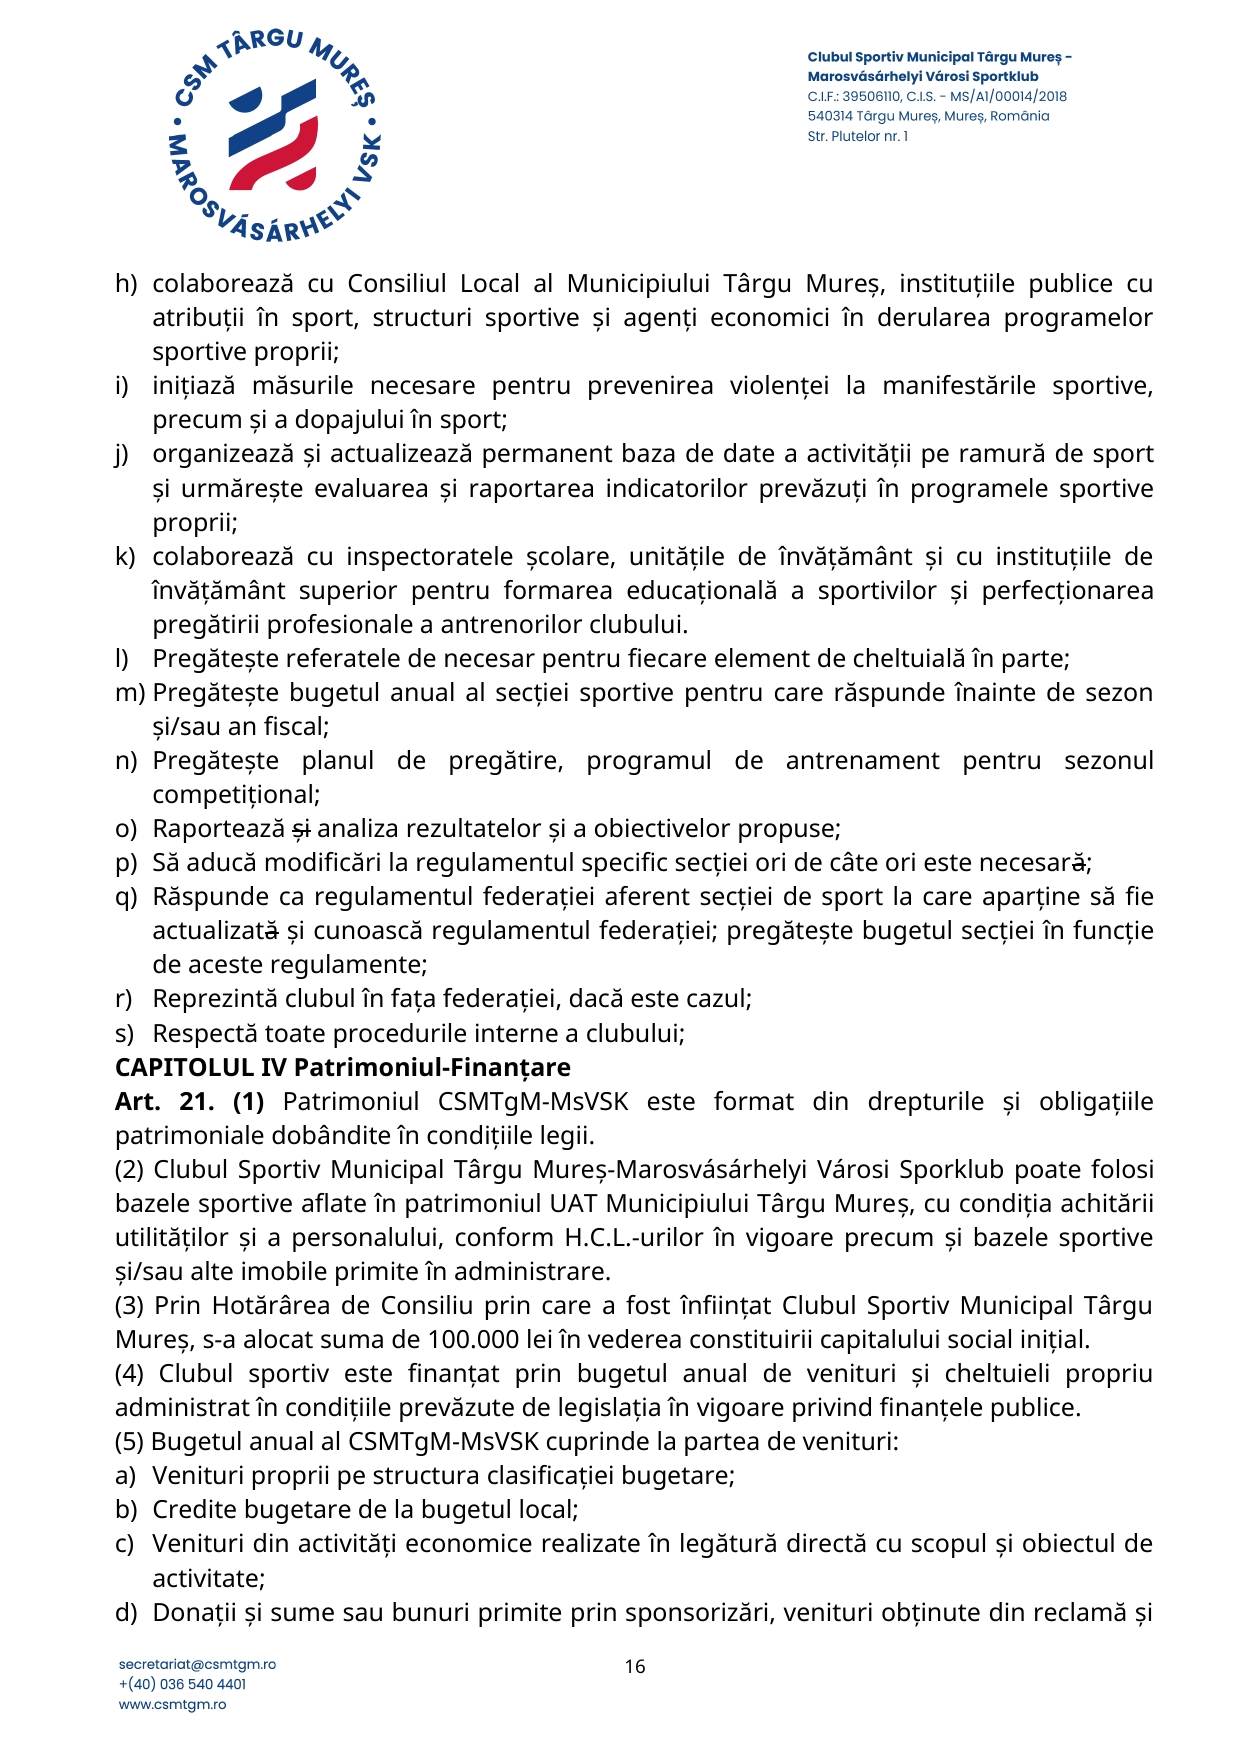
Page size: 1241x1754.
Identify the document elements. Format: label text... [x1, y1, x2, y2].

picture [168, 28, 1073, 242]
table_cell (4) Clubul sportiv este finanțat prin bugetul anual de venituri și cheltuieli propriu administrat în condițiile prevăzute de legislația în vigoare privind finanțele publice. [103, 1356, 1167, 1424]
table_cell CAPITOLUL IV Patrimoniul-Finanțare [103, 1049, 1167, 1083]
table_cell (3) Prin Hotărârea de Consiliu prin care a fost înființat Clubul Sportiv Municipal Târgu Mureş, s-a alocat suma de 100.000 lei în vederea constituirii capitalului social inițial. [103, 1288, 1167, 1356]
table_cell Art. 21. (1) Patrimoniul CSMTgM-MsVSK este format din drepturile și obligațiile patrimoniale dobândite în condițiile legii. [103, 1083, 1167, 1151]
picture [118, 1658, 276, 1713]
table_cell (2) Clubul Sportiv Municipal Târgu Mureş-Marosvásárhelyi Városi Sporklub poate folosi bazele sportive aflate în patrimoniul UAT Municipiului Târgu Mureş, cu condiția achitării utilităților și a personalului, conform H.C.L.-urilor în vigoare precum și bazele sportive și/sau alte imobile primite în administrare. [103, 1151, 1167, 1288]
